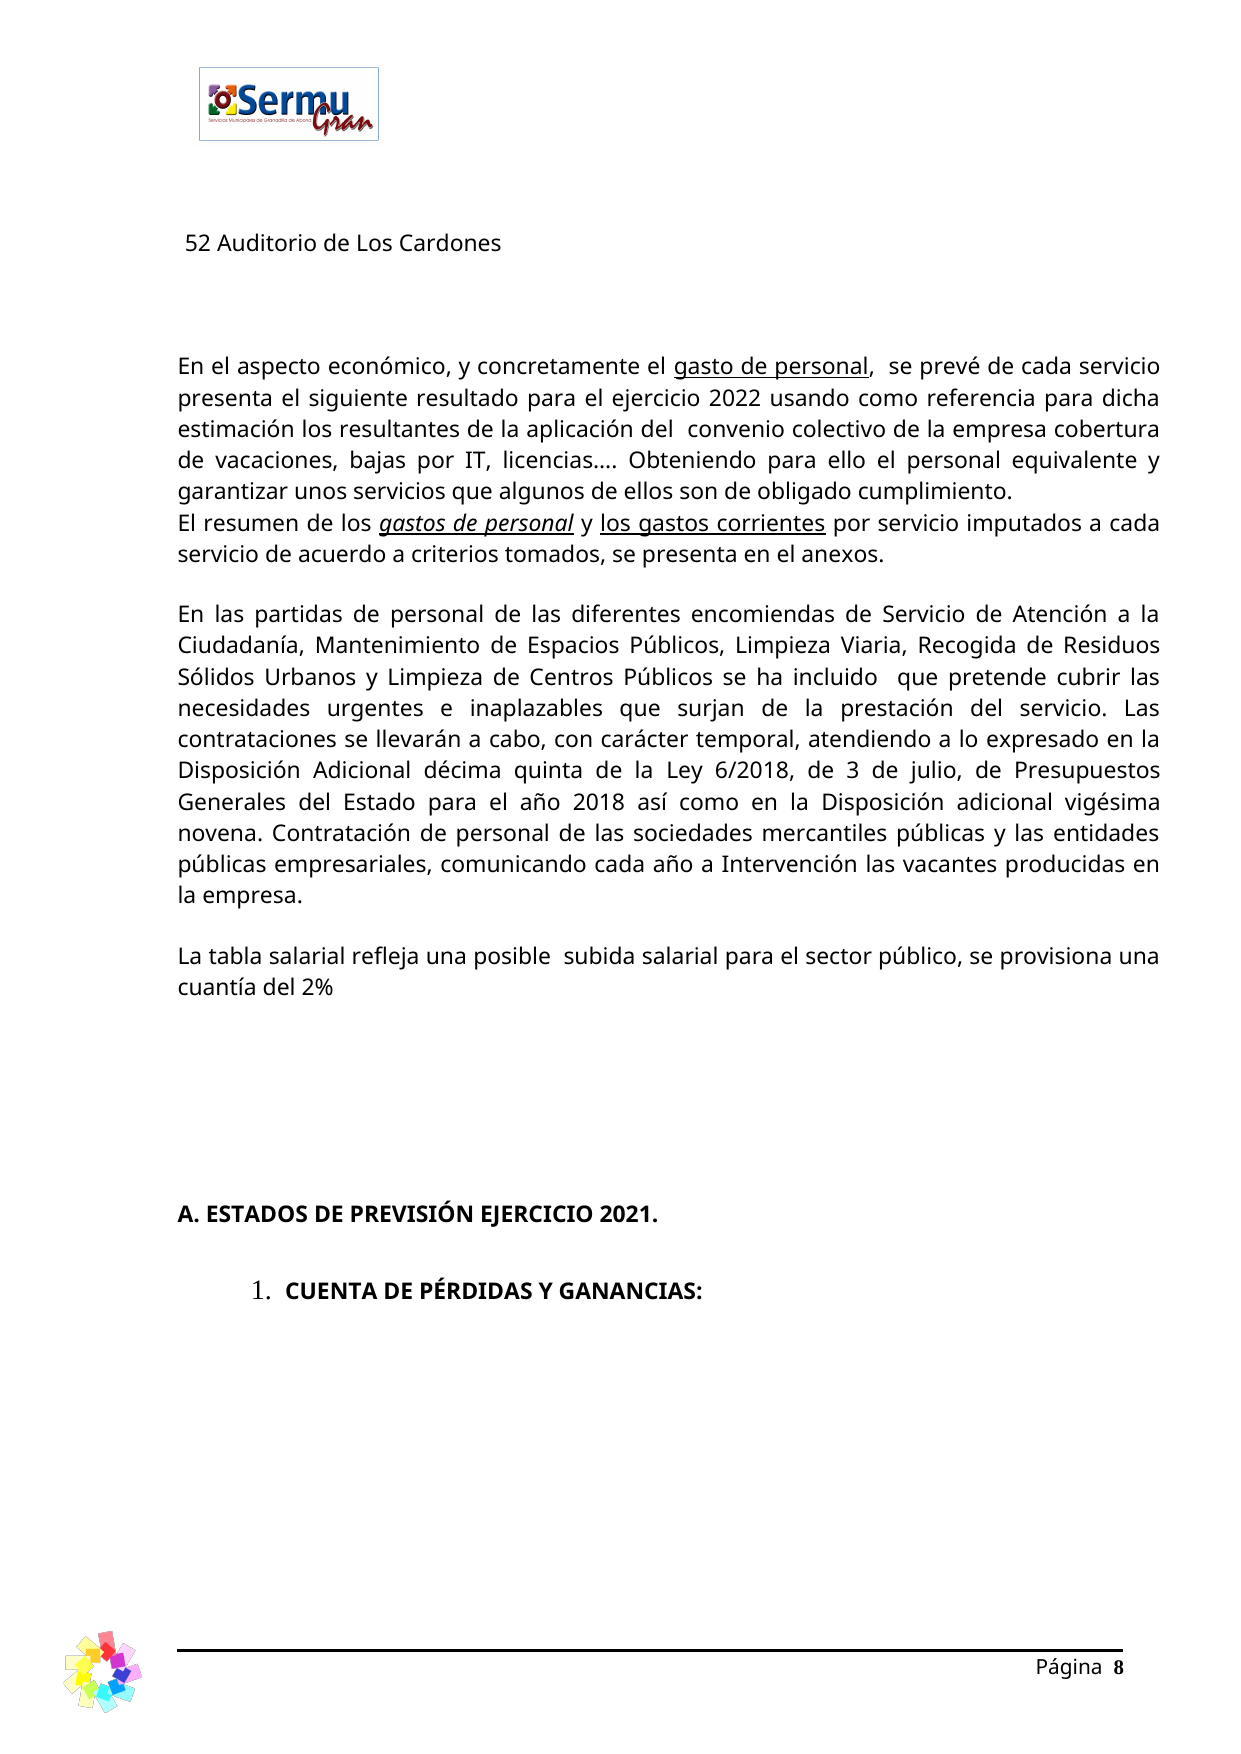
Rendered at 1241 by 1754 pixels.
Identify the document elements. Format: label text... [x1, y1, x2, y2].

picture [192, 62, 386, 147]
picture [63, 1631, 142, 1713]
list CUENTA DE PÉRDIDAS Y GANANCIAS: [251, 1273, 1161, 1306]
text En el aspecto económico, y concretamente el gasto de personal, se prevé de cada servicio presenta el siguiente resultado para el ejercicio 2022 usando como referencia para dicha estimación los resultantes de la aplicación del convenio colectivo de la empresa cobertura de vacaciones, bajas por IT, licencias…. Obteniendo para ello el personal equivalente y garantizar unos servicios que algunos de ellos son de obligado cumplimiento. [177, 350, 1161, 506]
table_cell Auditorio de Los Cardones [214, 227, 895, 258]
text La tabla salarial refleja una posible subida salarial para el sector público, se provisiona una cuantía del 2% [177, 940, 1161, 1002]
text En las partidas de personal de las diferentes encomiendas de Servicio de Atención a la Ciudadanía, Mantenimiento de Espacios Públicos, Limpieza Viaria, Recogida de Residuos Sólidos Urbanos y Limpieza de Centros Públicos se ha incluido que pretende cubrir las necesidades urgentes e inaplazables que surjan de la prestación del servicio. Las contrataciones se llevarán a cabo, con carácter temporal, atendiendo a lo expresado en la Disposición Adicional décima quinta de la Ley 6/2018, de 3 de julio, de Presupuestos Generales del Estado para el año 2018 así como en la Disposición adicional vigésima novena. Contratación de personal de las sociedades mercantiles públicas y las entidades públicas empresariales, comunicando cada año a Intervención las vacantes producidas en la empresa. [177, 598, 1161, 911]
text A. ESTADOS DE PREVISIÓN EJERCICIO 2021. [177, 1198, 1161, 1229]
text El resumen de los gastos de personal y los gastos corrientes por servicio imputados a cada servicio de acuerdo a criterios tomados, se presenta en el anexos. [177, 506, 1161, 569]
table_cell 52 [171, 227, 214, 258]
